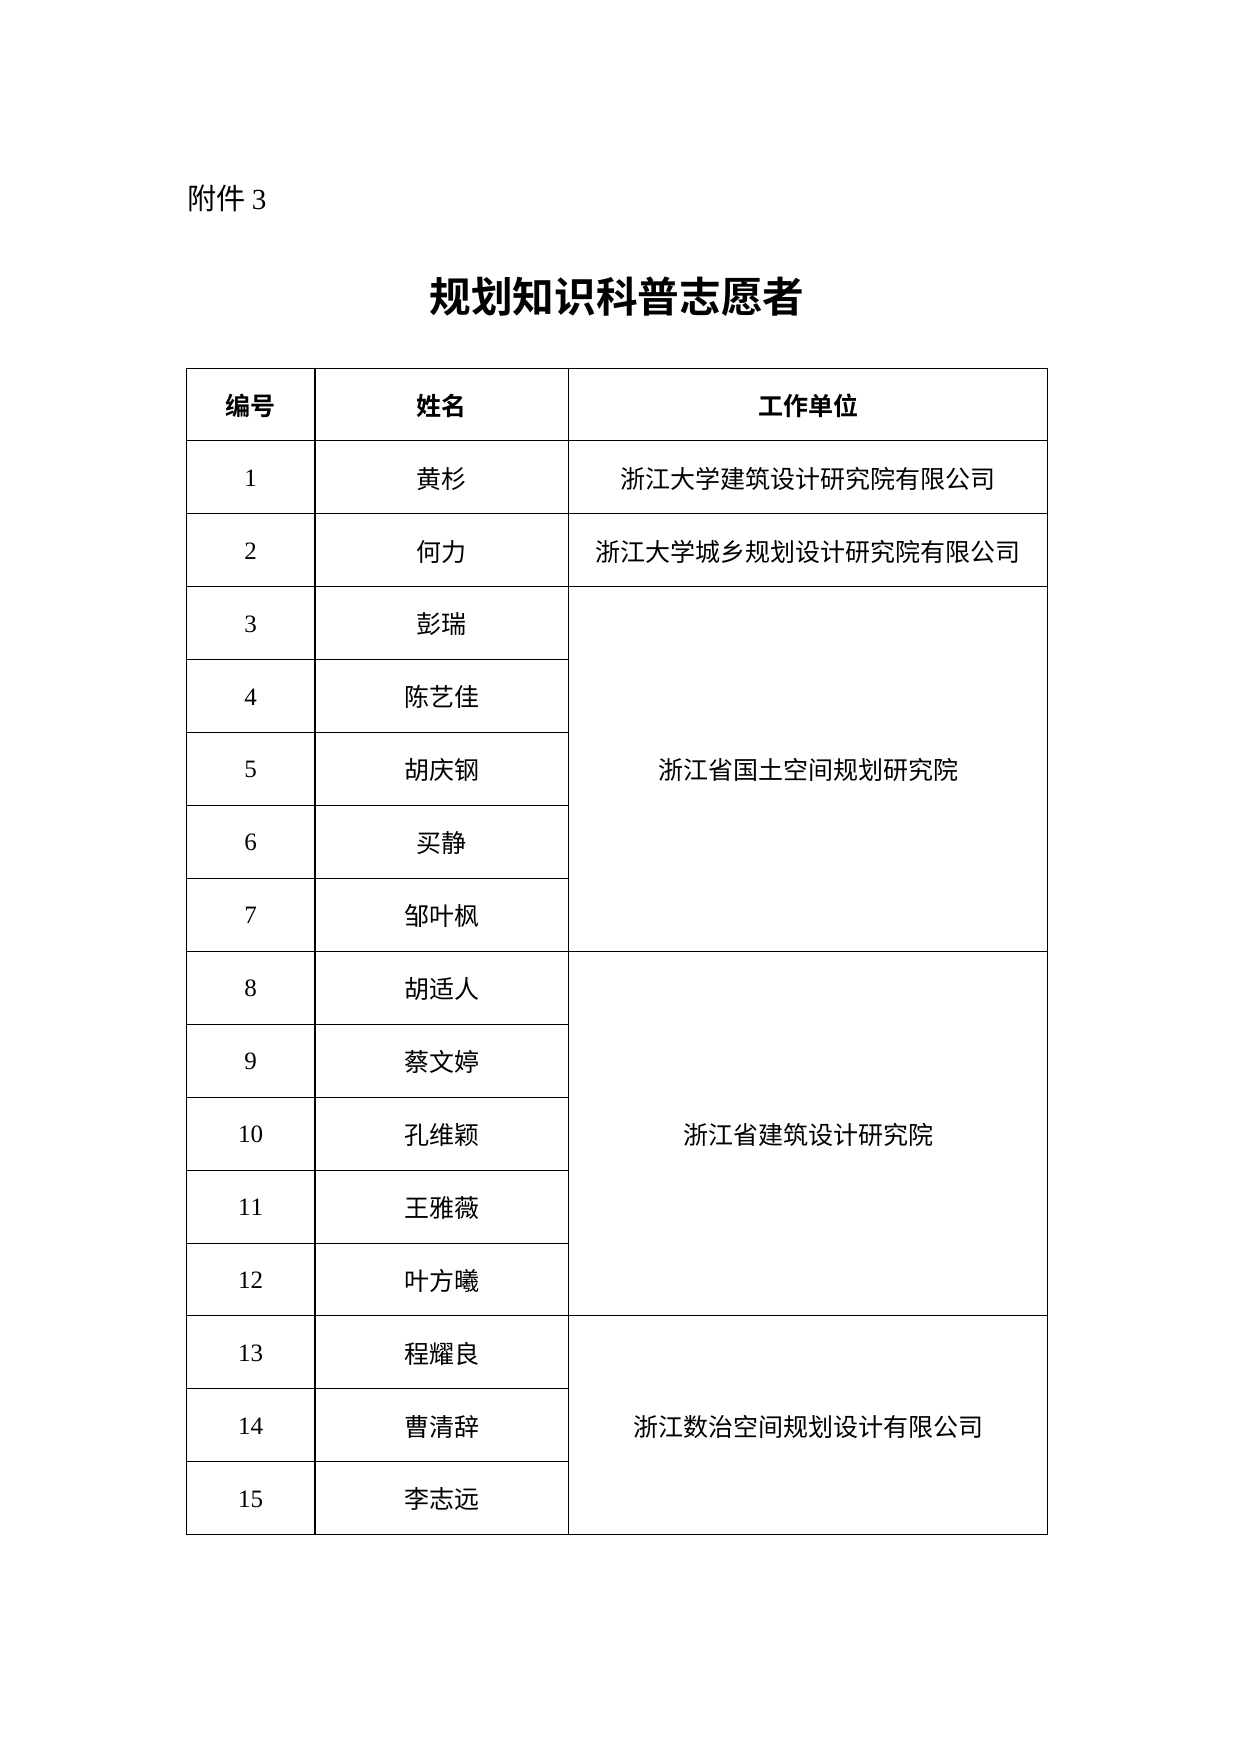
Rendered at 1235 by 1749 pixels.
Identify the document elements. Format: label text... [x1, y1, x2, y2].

table_cell 曹清辞 [316, 1389, 568, 1461]
table_cell 胡庆钢 [316, 733, 568, 805]
table_cell 编号 [187, 369, 314, 440]
table_cell 工作单位 [569, 369, 1047, 440]
table_cell 黄杉 [316, 441, 568, 513]
table_cell 11 [187, 1171, 314, 1242]
table_cell 6 [187, 806, 314, 878]
table_cell 15 [187, 1462, 314, 1534]
table_cell 14 [187, 1389, 314, 1461]
table_cell 陈艺佳 [316, 660, 568, 732]
table_cell 浙江大学城乡规划设计研究院有限公司 [569, 514, 1047, 586]
table_cell 孔维颖 [316, 1098, 568, 1169]
table_cell 13 [187, 1316, 314, 1388]
table_cell 8 [187, 952, 314, 1024]
text 附件3 [187, 159, 1047, 222]
table_cell 浙江大学建筑设计研究院有限公司 [569, 441, 1047, 513]
table_header 规划知识科普志愿者 [186, 222, 1048, 367]
table_cell 7 [187, 879, 314, 951]
table_cell 李志远 [316, 1462, 568, 1534]
table_cell 1 [187, 441, 314, 513]
table_cell 12 [187, 1244, 314, 1315]
table_cell 浙江数治空间规划设计有限公司 [569, 1316, 1047, 1534]
table_cell 姓名 [316, 369, 568, 440]
table_cell 胡适人 [316, 952, 568, 1024]
table_cell 3 [187, 587, 314, 659]
table_cell 浙江省建筑设计研究院 [569, 952, 1047, 1315]
table_cell 浙江省国土空间规划研究院 [569, 587, 1047, 951]
table_cell 5 [187, 733, 314, 805]
table_cell 彭瑞 [316, 587, 568, 659]
table_cell 9 [187, 1025, 314, 1097]
table_cell 买静 [316, 806, 568, 878]
table_cell 邹叶枫 [316, 879, 568, 951]
table_cell 叶方曦 [316, 1244, 568, 1315]
table_cell 蔡文婷 [316, 1025, 568, 1097]
table_cell 4 [187, 660, 314, 732]
table_cell 王雅薇 [316, 1171, 568, 1242]
table_cell 10 [187, 1098, 314, 1169]
table_cell 2 [187, 514, 314, 586]
table_cell 何力 [316, 514, 568, 586]
table_cell 程耀良 [316, 1316, 568, 1388]
